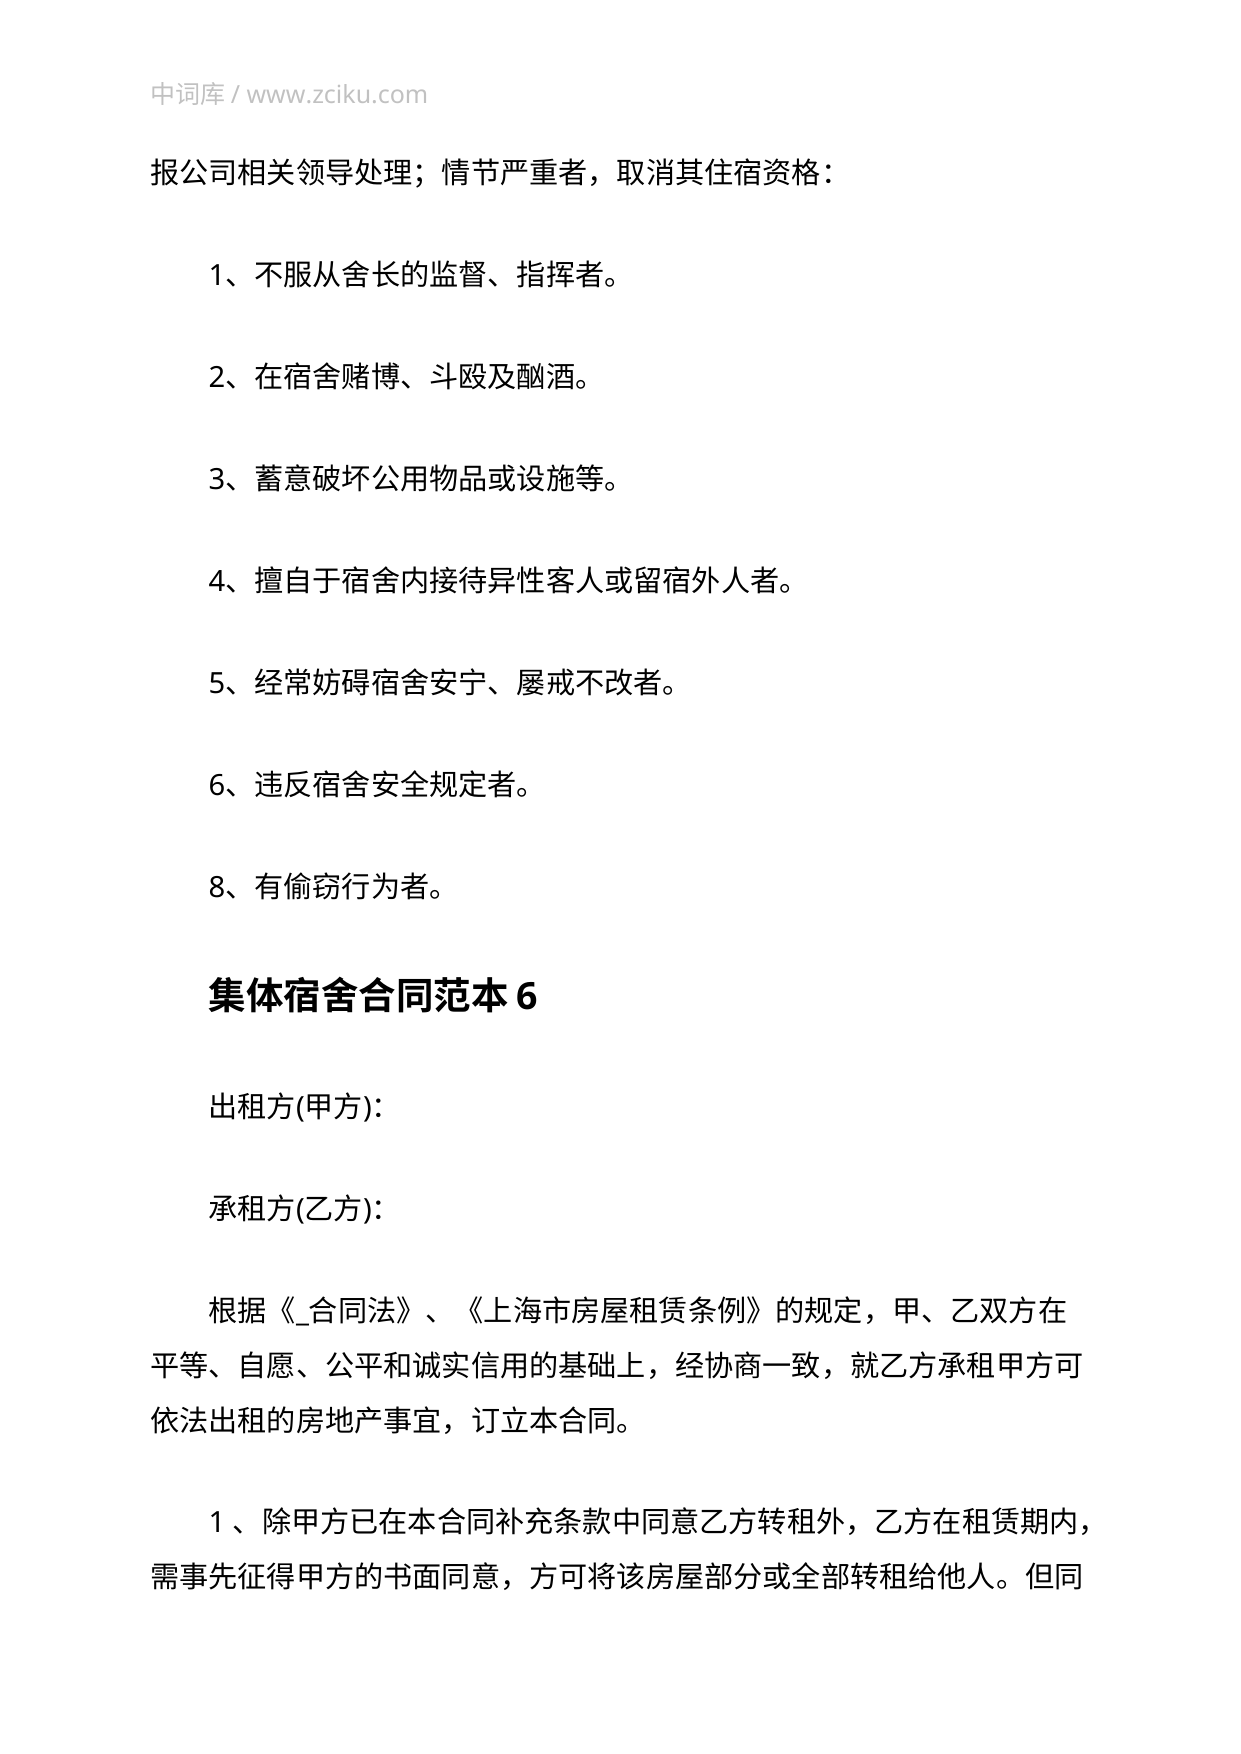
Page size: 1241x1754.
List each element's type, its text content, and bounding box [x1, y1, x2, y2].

text 8、有偷窃行为者。 [150, 864, 1090, 906]
text 5、经常妨碍宿舍安宁、屡戒不改者。 [150, 660, 1090, 702]
text 3、蓄意破坏公用物品或设施等。 [150, 456, 1090, 498]
text 6、违反宿舍安全规定者。 [150, 762, 1090, 804]
text 出租方(甲方)： [150, 1083, 1090, 1126]
text 承租方(乙方)： [150, 1185, 1090, 1228]
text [150, 150, 1090, 192]
text 根据《_合同法》、《上海市房屋租赁条例》的规定，甲、乙双方在平等、自愿、公平和诚实信用的基础上，经协商一致，就乙方承租甲方可依法出租的房地产事宜，订立本合同。 [150, 1287, 1090, 1439]
text 4、擅自于宿舍内接待异性客人或留宿外人者。 [150, 558, 1090, 600]
text 1、不服从舍长的监督、指挥者。 [150, 252, 1090, 294]
text 2、在宿舍赌博、斗殴及酗酒。 [150, 354, 1090, 396]
text 集体宿舍合同范本6 [150, 966, 1090, 1020]
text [150, 1499, 1090, 1596]
